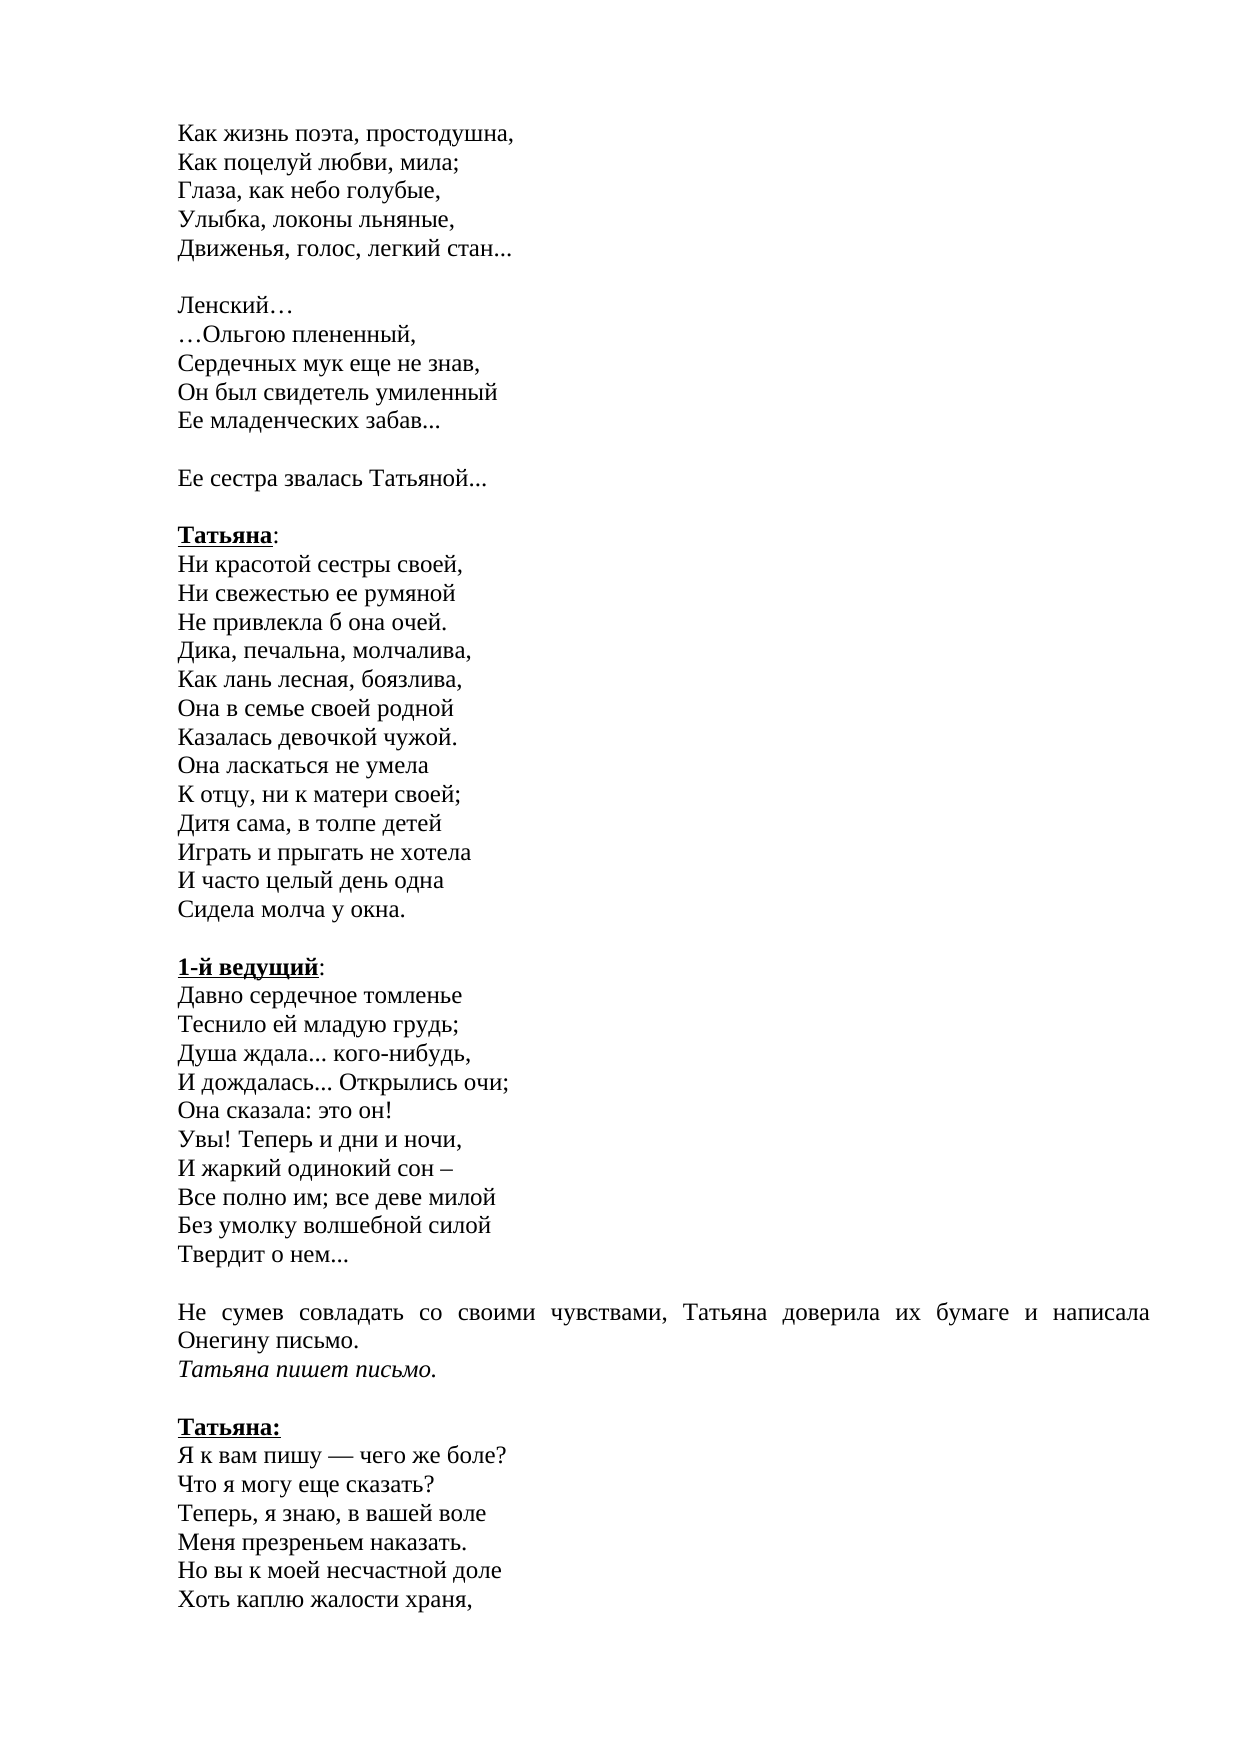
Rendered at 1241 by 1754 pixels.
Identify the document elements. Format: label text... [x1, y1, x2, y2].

text Она в семье своей родной [177, 693, 1152, 722]
text Дитя сама, в толпе детей [177, 808, 1152, 837]
text Ни красотой сестры своей, [177, 549, 1152, 578]
text Глаза, как небо голубые, [177, 176, 1152, 204]
text Душа ждала... кого-нибудь, [177, 1038, 1152, 1067]
text …Ольгою плененный, [177, 319, 1152, 348]
text Ее младенческих забав... [177, 406, 1152, 434]
text И жаркий одинокий сон – [177, 1153, 1152, 1182]
text Ни свежестью ее румяной [177, 578, 1152, 607]
text И дождалась... Открылись очи; [177, 1067, 1152, 1096]
text Не привлекла б она очей. [177, 607, 1152, 636]
text Сердечных мук еще не знав, [177, 348, 1152, 377]
text Давно сердечное томленье [177, 981, 1152, 1009]
text Сидела молча у окна. [177, 894, 1152, 923]
text Как лань лесная, боязлива, [177, 664, 1152, 693]
text И часто целый день одна [177, 866, 1152, 894]
text К отцу, ни к матери своей; [177, 779, 1152, 808]
text Я к вам пишу — чего же боле? [177, 1441, 1152, 1469]
text Ленский… [177, 291, 1152, 319]
text Улыбка, локоны льняные, [177, 204, 1152, 233]
text Не сумев совладать со своими чувствами, Татьяна доверила их бумаге и написала Онегину письмо. [177, 1297, 1152, 1354]
text Как поцелуй любви, мила; [177, 147, 1152, 176]
text Теперь, я знаю, в вашей воле [177, 1498, 1152, 1527]
text Дика, печальна, молчалива, [177, 636, 1152, 664]
text Играть и прыгать не хотела [177, 837, 1152, 866]
text Казалась девочкой чужой. [177, 722, 1152, 751]
text 1-й ведущий: [177, 952, 1152, 981]
text Движенья, голос, легкий стан... [177, 233, 1152, 262]
text Что я могу еще сказать? [177, 1469, 1152, 1498]
text Как жизнь поэта, простодушна, [177, 118, 1152, 147]
text Твердит о нем... [177, 1239, 1152, 1268]
text Она ласкаться не умела [177, 751, 1152, 779]
text Татьяна: [177, 521, 1152, 549]
text Увы! Теперь и дни и ночи, [177, 1124, 1152, 1153]
text Все полно им; все деве милой [177, 1182, 1152, 1211]
text Теснило ей младую грудь; [177, 1009, 1152, 1038]
text Татьяна: [177, 1412, 1152, 1441]
text Но вы к моей несчастной доле [177, 1556, 1152, 1584]
text Татьяна пишет письмо. [177, 1354, 1152, 1383]
text Он был свидетель умиленный [177, 377, 1152, 406]
text Меня презреньем наказать. [177, 1527, 1152, 1556]
text Хоть каплю жалости храня, [177, 1584, 1152, 1613]
text Без умолку волшебной силой [177, 1211, 1152, 1239]
text Ее сестра звалась Татьяной... [177, 463, 1152, 492]
text Она сказала: это он! [177, 1096, 1152, 1124]
